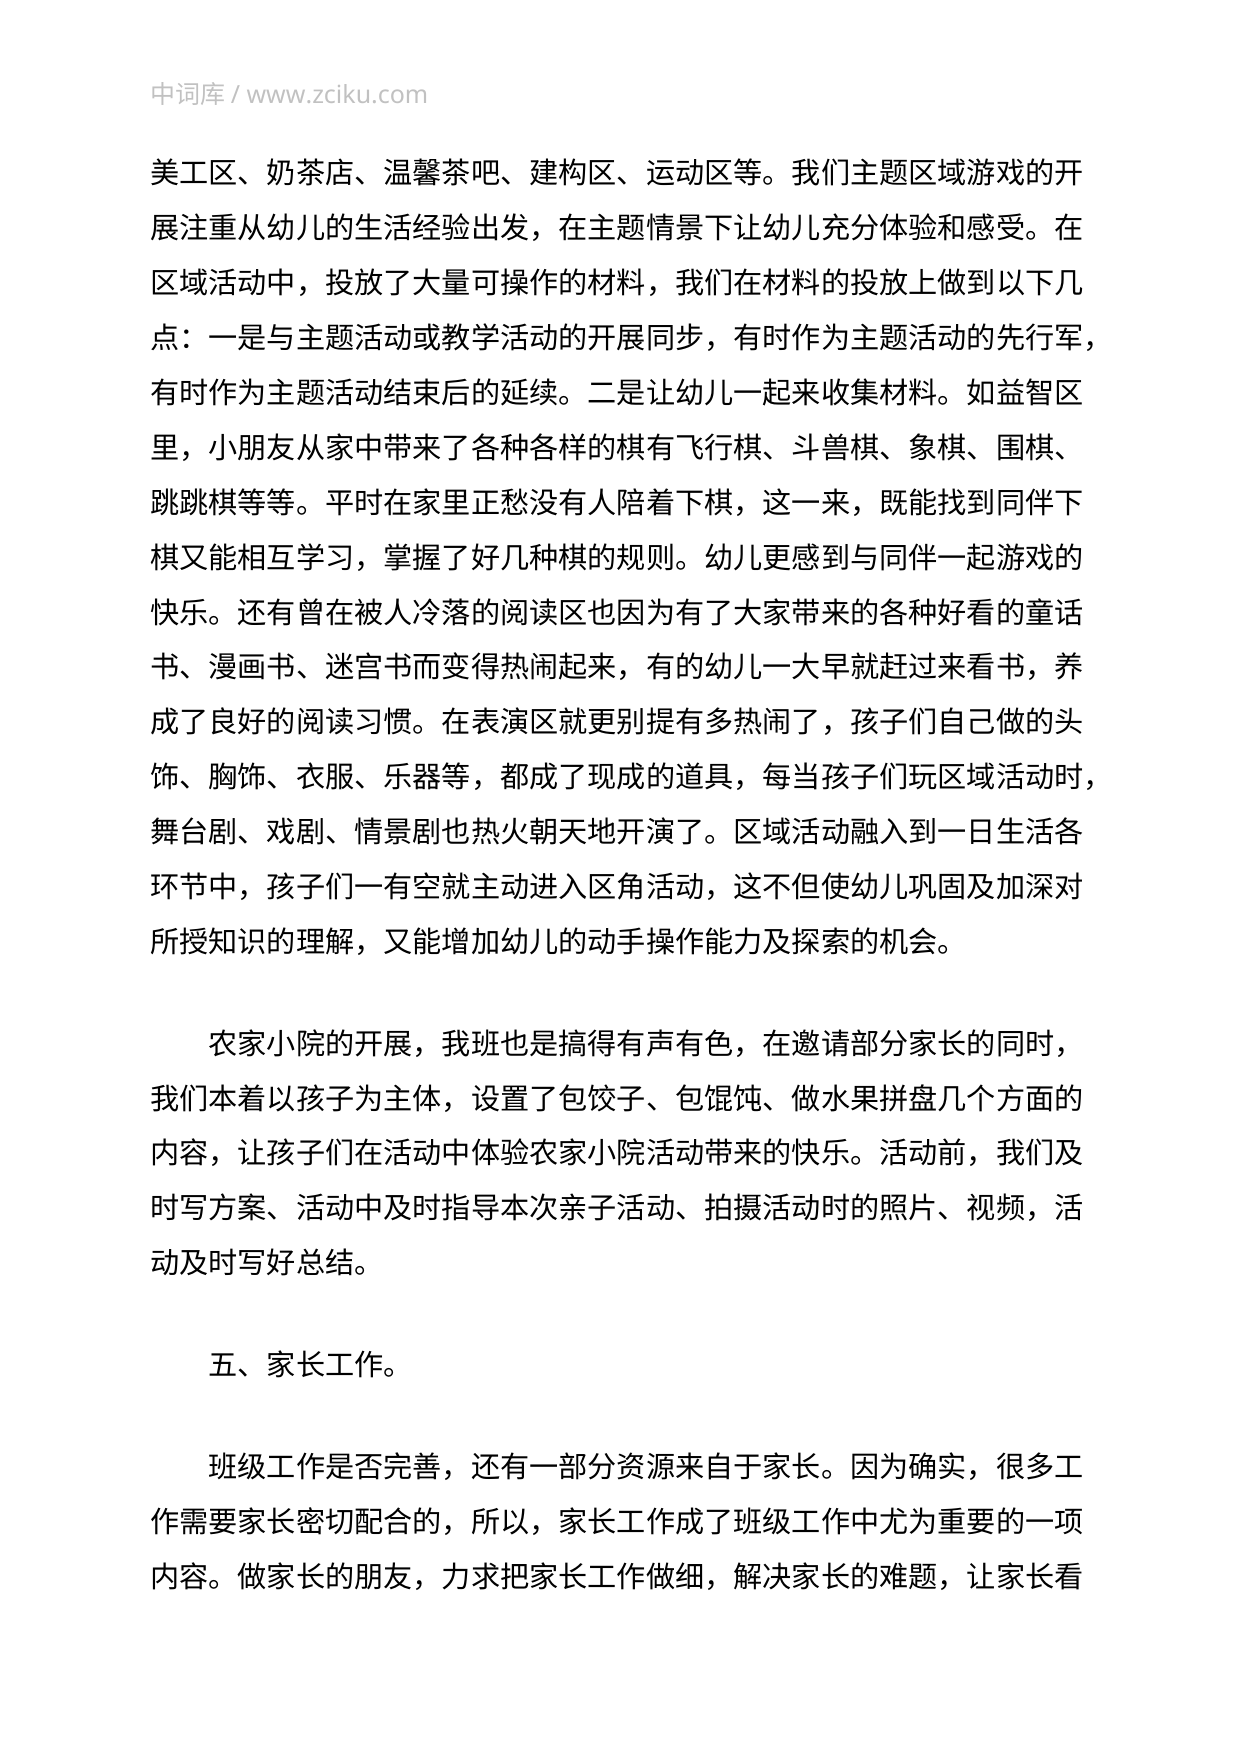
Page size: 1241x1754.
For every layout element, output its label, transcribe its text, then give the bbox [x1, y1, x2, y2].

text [150, 1443, 1090, 1596]
text 五、家长工作。 [150, 1342, 1090, 1384]
text 农家小院的开展，我班也是搞得有声有色，在邀请部分家长的同时，我们本着以孩子为主体，设置了包饺子、包馄饨、做水果拼盘几个方面的内容，让孩子们在活动中体验农家小院活动带来的快乐。活动前，我们及时写方案、活动中及时指导本次亲子活动、拍摄活动时的照片、视频，活动及时写好总结。 [150, 1020, 1090, 1282]
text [150, 150, 1090, 961]
